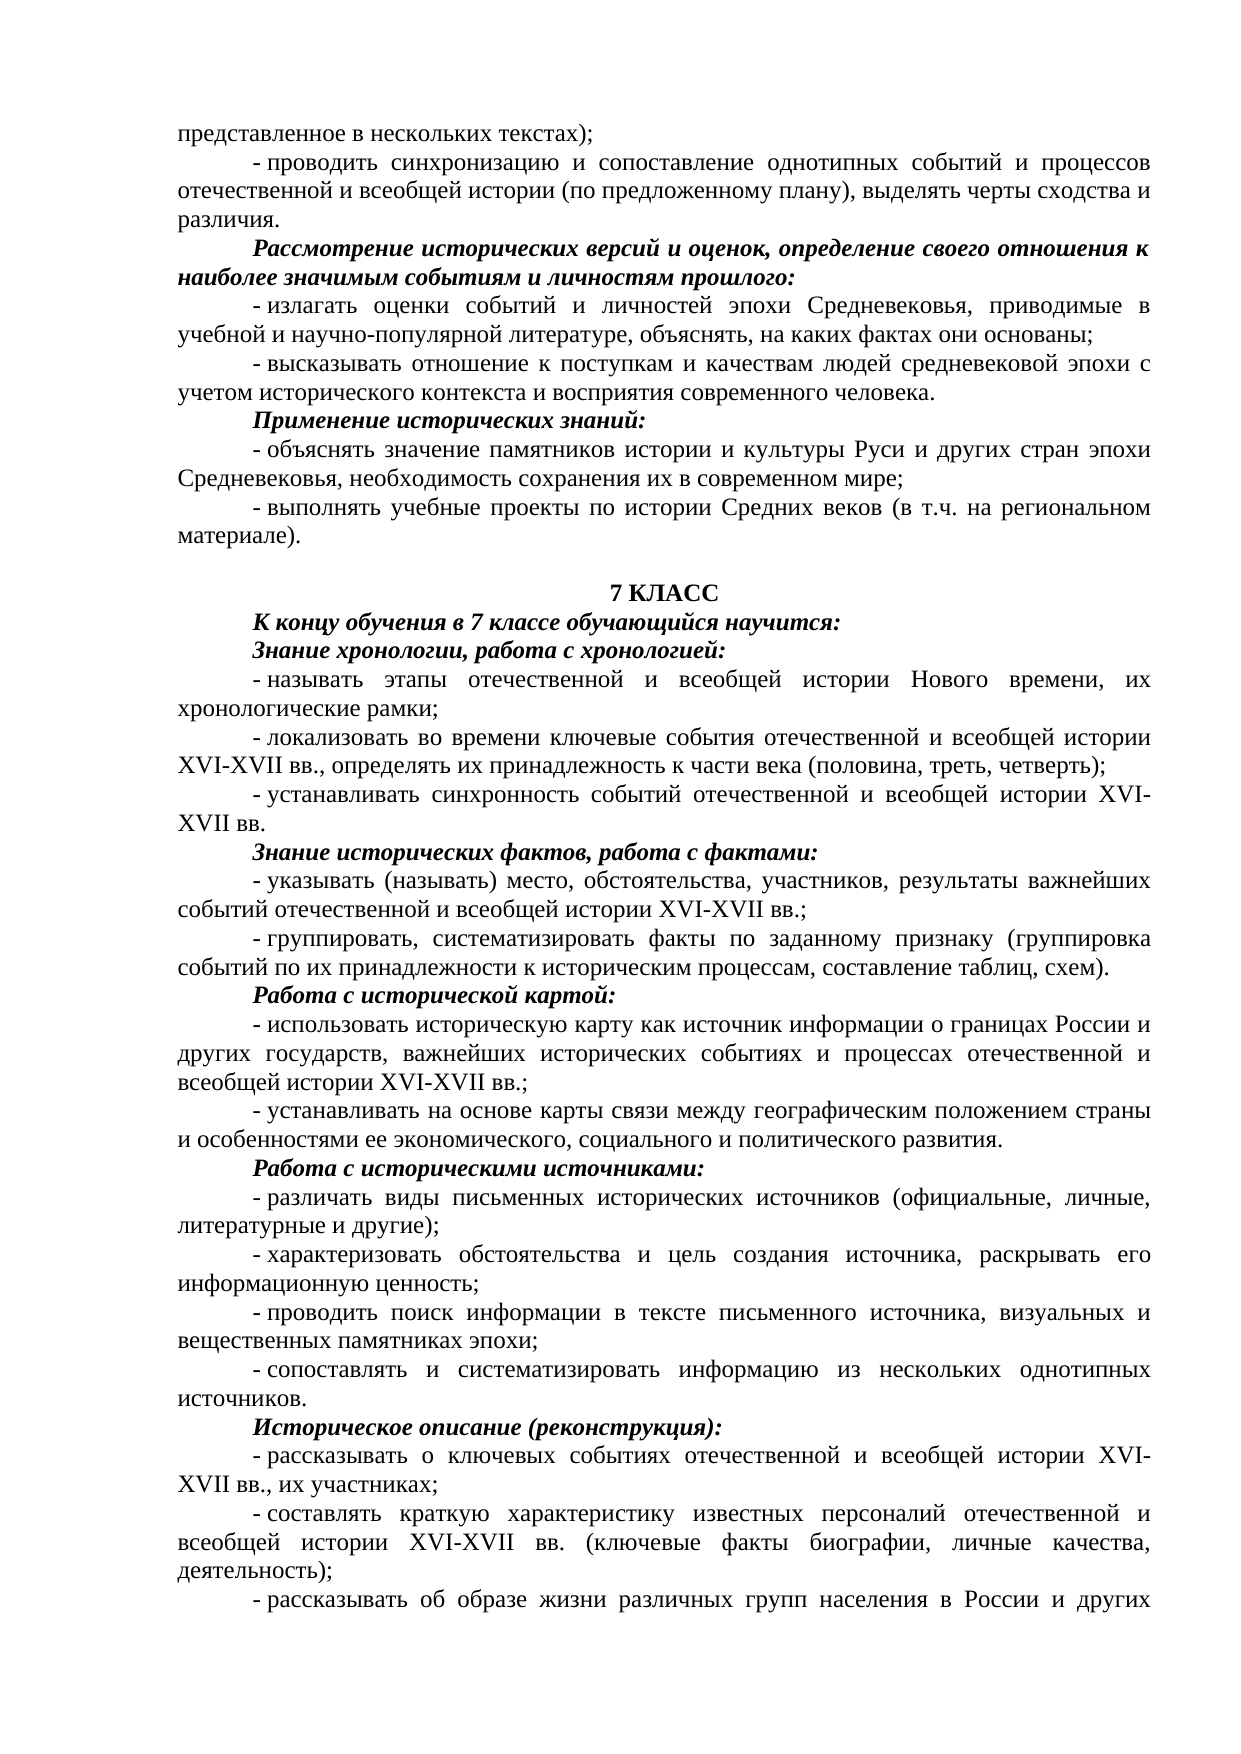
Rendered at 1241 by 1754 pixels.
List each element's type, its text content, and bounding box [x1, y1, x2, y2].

text - устанавливать синхронность событий отечественной и всеобщей истории XVI-XVII вв. [177, 779, 1152, 837]
text Знание исторических фактов, работа с фактами: [177, 837, 1152, 866]
text 7 КЛАСС [177, 578, 1152, 607]
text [177, 1584, 1152, 1613]
text - излагать оценки событий и личностей эпохи Средневековья, приводимые в учебной и научно-популярной литературе, объяснять, на каких фактах они основаны; [177, 291, 1152, 348]
text - различать виды письменных исторических источников (официальные, личные, литературные и другие); [177, 1182, 1152, 1239]
text - указывать (называть) место, обстоятельства, участников, результаты важнейших событий отечественной и всеобщей истории XVI-XVII вв.; [177, 866, 1152, 923]
text - группировать, систематизировать факты по заданному признаку (группировка событий по их принадлежности к историческим процессам, составление таблиц, схем). [177, 923, 1152, 981]
text Рассмотрение исторических версий и оценок, определение своего отношения к наиболее значимым событиям и личностям прошлого: [177, 233, 1152, 291]
text Работа с исторической картой: [177, 981, 1152, 1009]
text - характеризовать обстоятельства и цель создания источника, раскрывать его информационную ценность; [177, 1239, 1152, 1297]
text - выполнять учебные проекты по истории Средних веков (в т.ч. на региональном материале). [177, 492, 1152, 549]
text - высказывать отношение к поступкам и качествам людей средневековой эпохи с учетом исторического контекста и восприятия современного человека. [177, 348, 1152, 406]
text Работа с историческими источниками: [177, 1153, 1152, 1182]
text - сопоставлять и систематизировать информацию из нескольких однотипных источников. [177, 1354, 1152, 1412]
text - проводить поиск информации в тексте письменного источника, визуальных и вещественных памятниках эпохи; [177, 1297, 1152, 1354]
text - устанавливать на основе карты связи между географическим положением страны и особенностями ее экономического, социального и политического развития. [177, 1096, 1152, 1153]
text Применение исторических знаний: [177, 406, 1152, 434]
text - проводить синхронизацию и сопоставление однотипных событий и процессов отечественной и всеобщей истории (по предложенному плану), выделять черты сходства и различия. [177, 147, 1152, 233]
text - составлять краткую характеристику известных персоналий отечественной и всеобщей истории XVI-XVII вв. (ключевые факты биографии, личные качества, деятельность); [177, 1498, 1152, 1584]
text К концу обучения в 7 классе обучающийся научится: [177, 607, 1152, 636]
text Знание хронологии, работа с хронологией: [177, 636, 1152, 664]
text - объяснять значение памятников истории и культуры Руси и других стран эпохи Средневековья, необходимость сохранения их в современном мире; [177, 434, 1152, 492]
text - называть этапы отечественной и всеобщей истории Нового времени, их хронологические рамки; [177, 664, 1152, 722]
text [177, 118, 1152, 147]
text Историческое описание (реконструкция): [177, 1412, 1152, 1441]
text - рассказывать о ключевых событиях отечественной и всеобщей истории XVI-XVII вв., их участниках; [177, 1441, 1152, 1498]
text - использовать историческую карту как источник информации о границах России и других государств, важнейших исторических событиях и процессах отечественной и всеобщей истории XVI-XVII вв.; [177, 1009, 1152, 1096]
text - локализовать во времени ключевые события отечественной и всеобщей истории XVI-XVII вв., определять их принадлежность к части века (половина, треть, четверть); [177, 722, 1152, 779]
